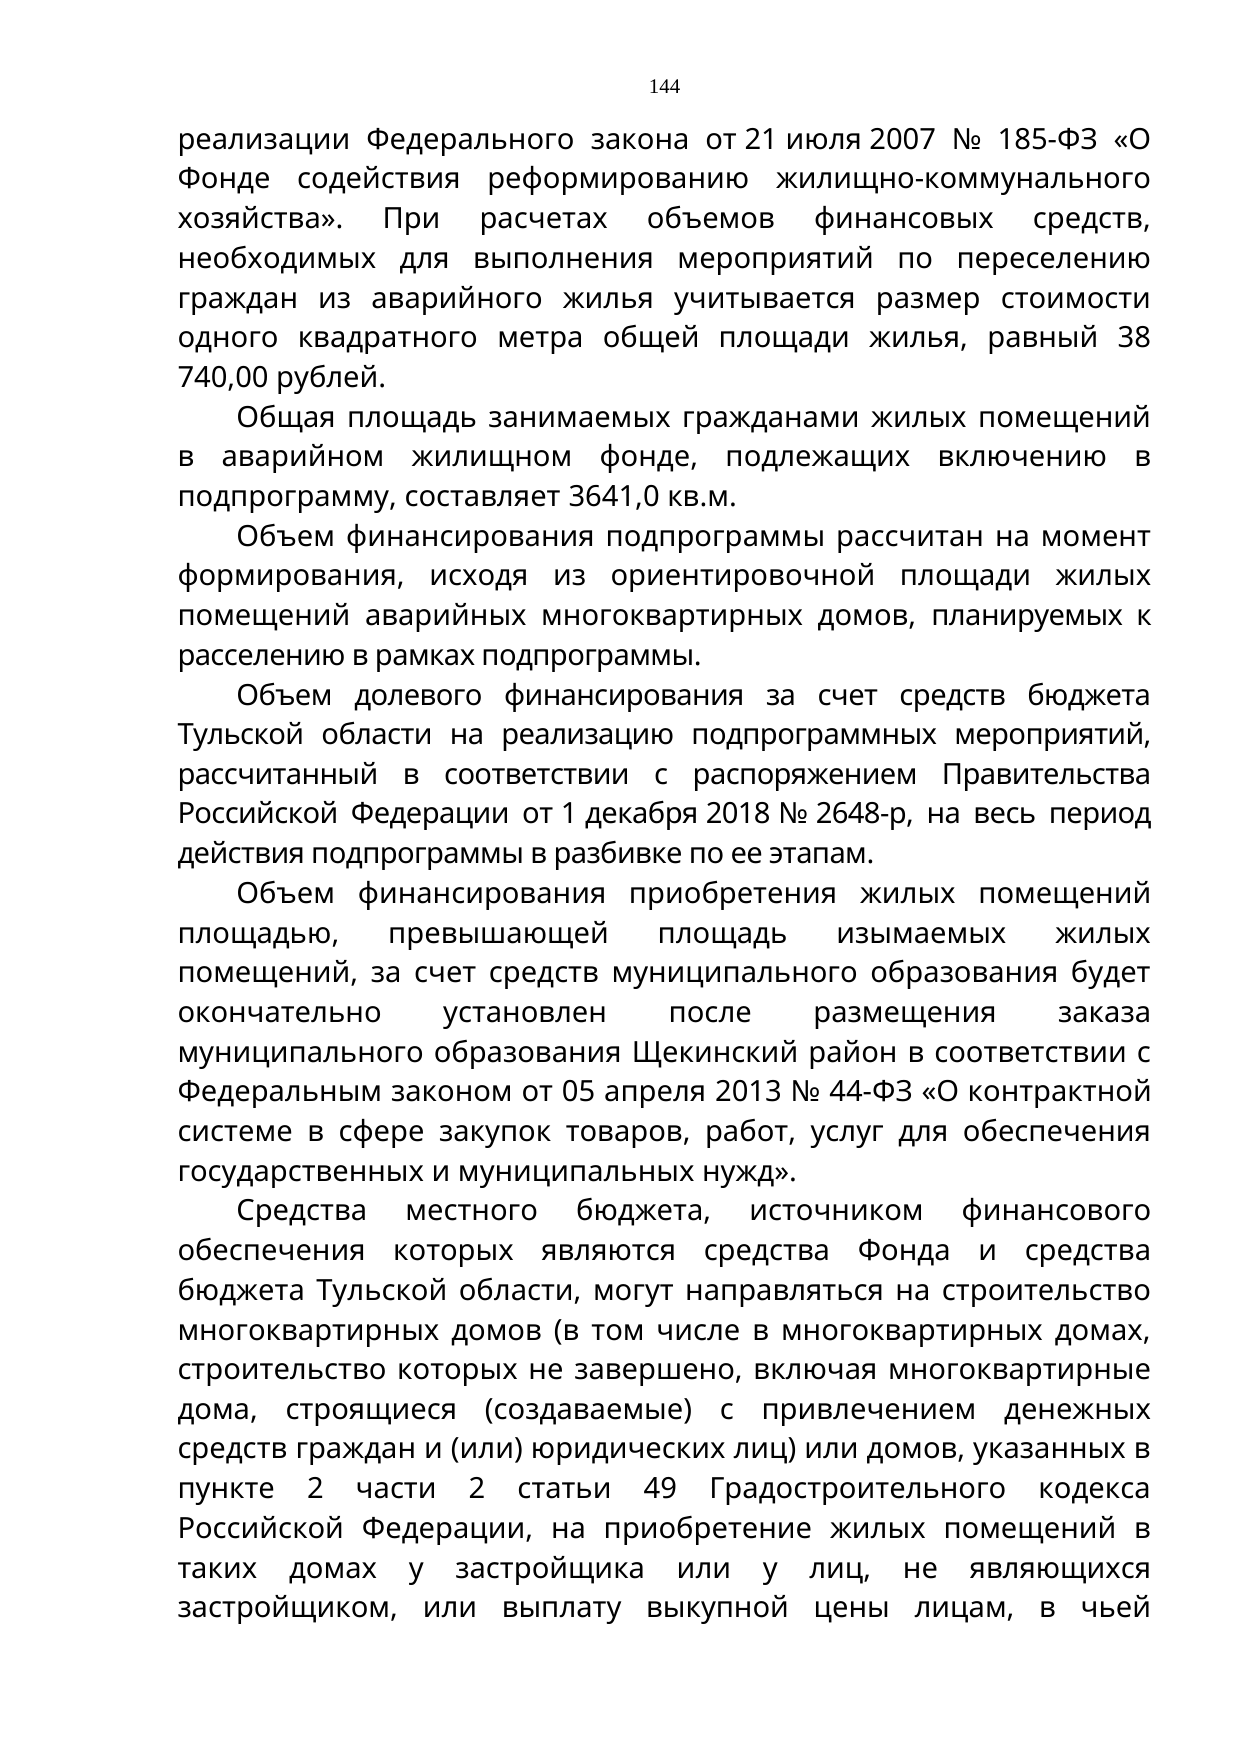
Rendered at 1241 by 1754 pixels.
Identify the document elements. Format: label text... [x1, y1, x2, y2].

text Объем финансирования приобретения жилых помещений площадью, превышающей площадь изымаемых жилых помещений, за счет средств муниципального образования будет окончательно установлен после размещения заказа муниципального образования Щекинский район в соответствии с Федеральным законом от 05 апреля 2013 № 44-ФЗ «О контрактной системе в сфере закупок товаров, работ, услуг для обеспечения государственных и муниципальных нужд». [177, 872, 1152, 1190]
text Общая площадь занимаемых гражданами жилых помещений в аварийном жилищном фонде, подлежащих включению в подпрограмму, составляет 3641,0 кв.м. [177, 396, 1152, 515]
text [177, 1190, 1152, 1626]
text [177, 118, 1152, 396]
text Объем финансирования подпрограммы рассчитан на момент формирования, исходя из ориентировочной площади жилых помещений аварийных многоквартирных домов, планируемых к расселению в рамках подпрограммы. [177, 515, 1152, 674]
text Объем долевого финансирования за счет средств бюджета Тульской области на реализацию подпрограммных мероприятий, рассчитанный в соответствии с распоряжением Правительства Российской Федерации от 1 декабря 2018 № 2648-р, на весь период действия подпрограммы в разбивке по ее этапам. [177, 674, 1152, 872]
